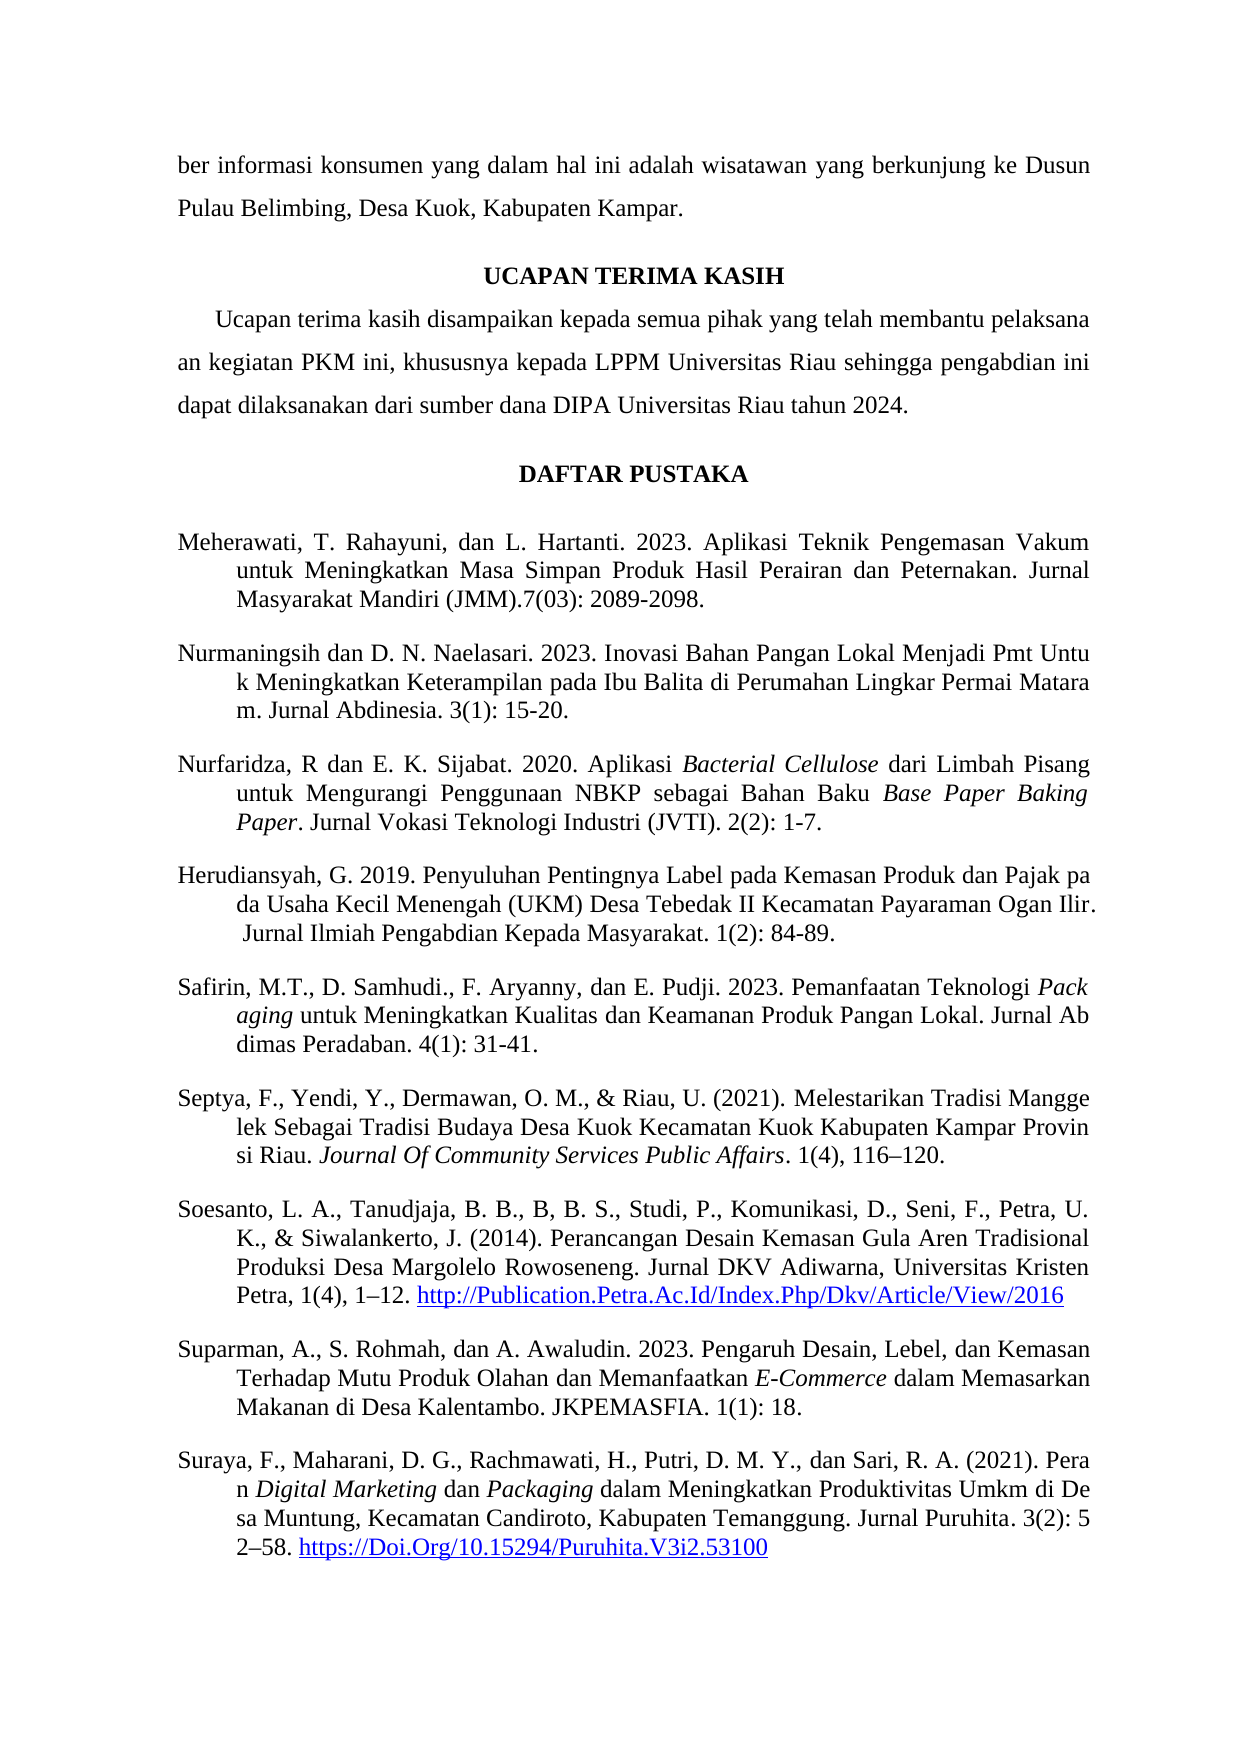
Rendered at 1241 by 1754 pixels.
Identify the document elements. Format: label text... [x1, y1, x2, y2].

text Herudiansyah, G. 2019. Penyuluhan Pentingnya Label pada Kemasan Produk dan Pajak pada Usaha Kecil Menengah (UKM) Desa Tebedak II Kecamatan Payaraman Ogan Ilir. Jurnal Ilmiah Pengabdian Kepada Masyarakat. 1(2): 84-89. [177, 861, 1090, 947]
text Nurmaningsih dan D. N. Naelasari. 2023. Inovasi Bahan Pangan Lokal Menjadi Pmt Untuk Meningkatkan Keterampilan pada Ibu Balita di Perumahan Lingkar Permai Mataram. Jurnal Abdinesia. 3(1): 15-20. [177, 638, 1090, 724]
text Soesanto, L. A., Tanudjaja, B. B., B, B. S., Studi, P., Komunikasi, D., Seni, F., Petra, U. K., & Siwalankerto, J. (2014). Perancangan Desain Kemasan Gula Aren Tradisional Produksi Desa Margolelo Rowoseneng. Jurnal DKV Adiwarna, Universitas Kristen Petra, 1(4), 1–12. http://Publication.Petra.Ac.Id/Index.Php/Dkv/Article/View/2016 [177, 1194, 1090, 1309]
text DAFTAR PUSTAKA [177, 459, 1090, 487]
text Suraya, F., Maharani, D. G., Rachmawati, H., Putri, D. M. Y., dan Sari, R. A. (2021). Peran Digital Marketing dan Packaging dalam Meningkatkan Produktivitas Umkm di Desa Muntung, Kecamatan Candiroto, Kabupaten Temanggung. Jurnal Puruhita. 3(2): 52–58. https://Doi.Org/10.15294/Puruhita.V3i2.53100 [177, 1446, 1090, 1561]
text Suparman, A., S. Rohmah, dan A. Awaludin. 2023. Pengaruh Desain, Lebel, dan Kemasan Terhadap Mutu Produk Olahan dan Memanfaatkan E-Commerce dalam Memasarkan Makanan di Desa Kalentambo. JKPEMASFIA. 1(1): 18. [177, 1334, 1090, 1421]
text Nurfaridza, R dan E. K. Sijabat. 2020. Aplikasi Bacterial Cellulose dari Limbah Pisang untuk Mengurangi Penggunaan NBKP sebagai Bahan Baku Base Paper Baking Paper. Jurnal Vokasi Teknologi Industri (JVTI). 2(2): 1-7. [177, 749, 1090, 836]
text Ucapan terima kasih disampaikan kepada semua pihak yang telah membantu pelaksanaan kegiatan PKM ini, khususnya kepada LPPM Universitas Riau sehingga pengabdian ini dapat dilaksanakan dari sumber dana DIPA Universitas Riau tahun 2024. [177, 304, 1090, 419]
text Safirin, M.T., D. Samhudi., F. Aryanny, dan E. Pudji. 2023. Pemanfaatan Teknologi Packaging untuk Meningkatkan Kualitas dan Keamanan Produk Pangan Lokal. Jurnal Abdimas Peradaban. 4(1): 31-41. [177, 972, 1090, 1058]
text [177, 150, 1090, 222]
text Meherawati, T. Rahayuni, dan L. Hartanti. 2023. Aplikasi Teknik Pengemasan Vakum untuk Meningkatkan Masa Simpan Produk Hasil Perairan dan Peternakan. Jurnal Masyarakat Mandiri (JMM).7(03): 2089-2098. [177, 527, 1090, 613]
text UCAPAN TERIMA KASIH [177, 261, 1090, 290]
text Septya, F., Yendi, Y., Dermawan, O. M., & Riau, U. (2021). Melestarikan Tradisi Manggelek Sebagai Tradisi Budaya Desa Kuok Kecamatan Kuok Kabupaten Kampar Provinsi Riau. Journal Of Community Services Public Affairs. 1(4), 116–120. [177, 1083, 1090, 1169]
